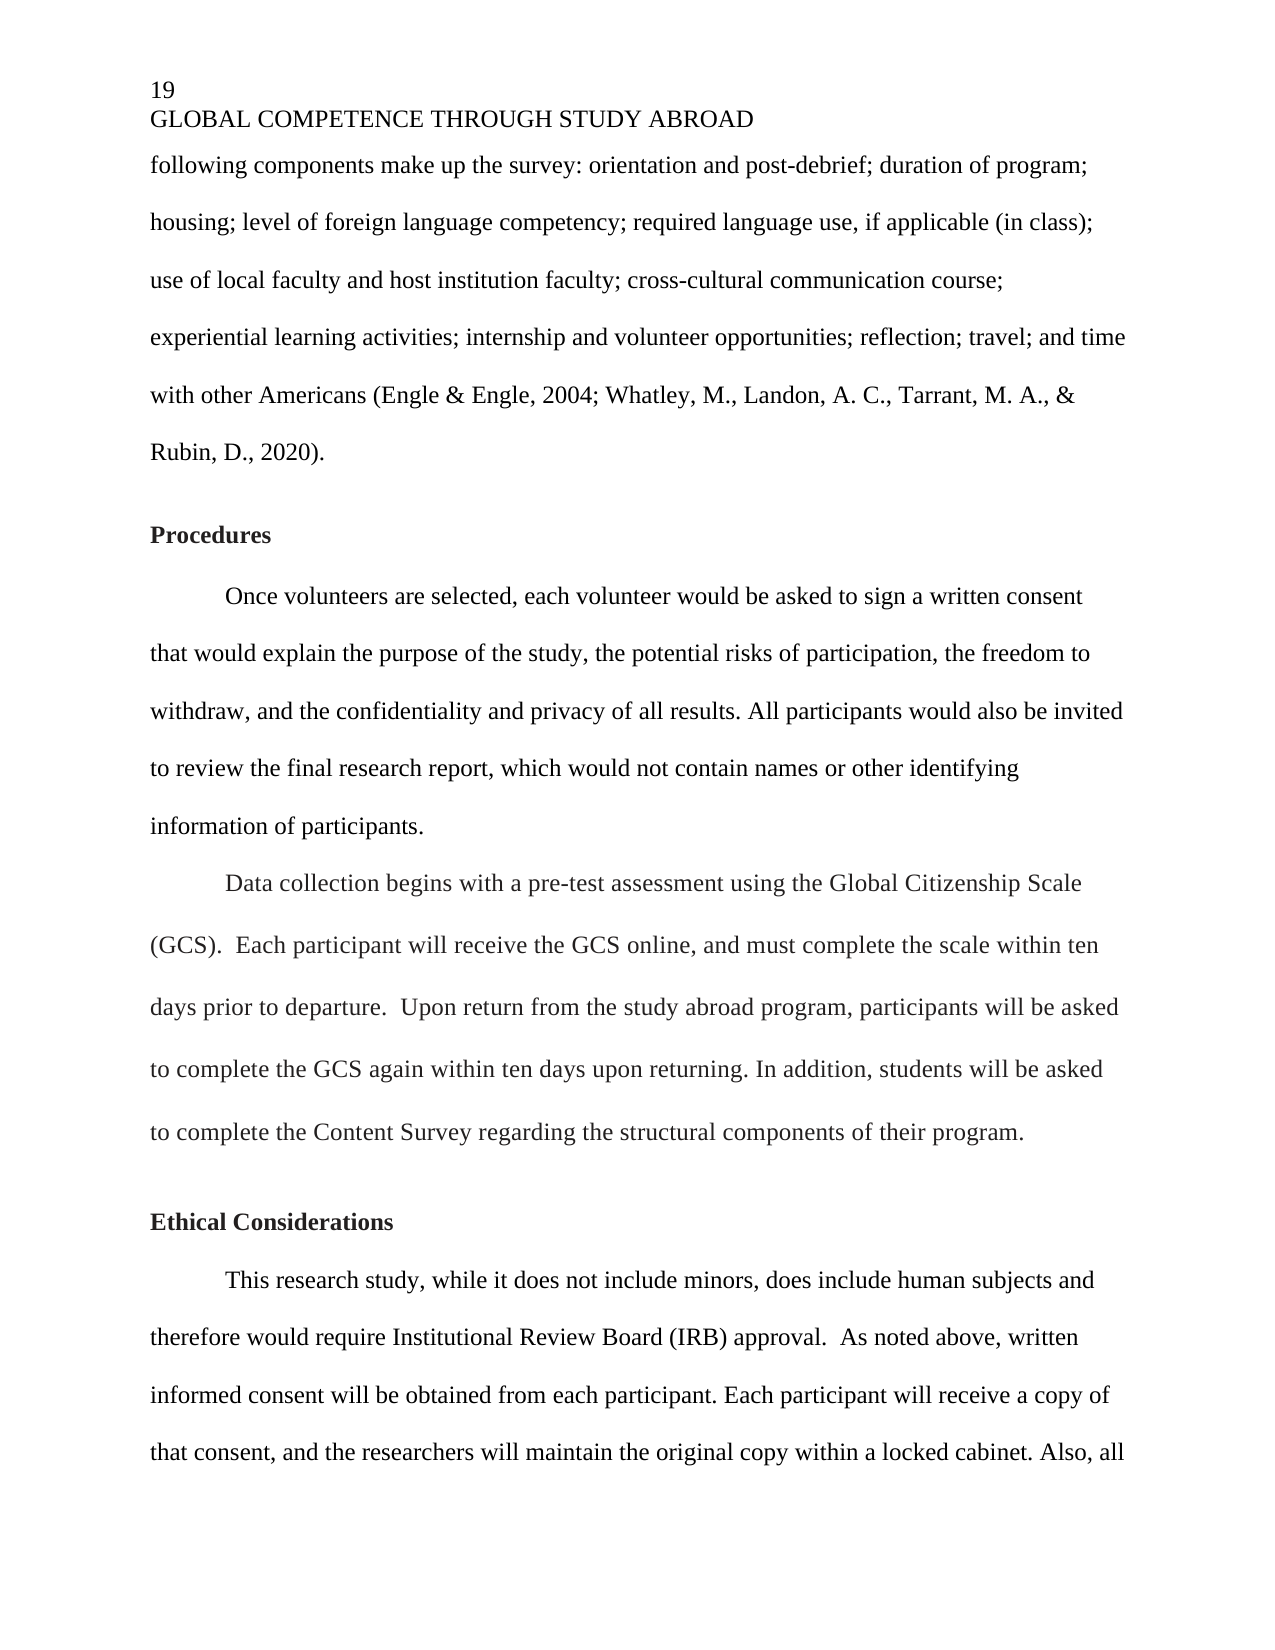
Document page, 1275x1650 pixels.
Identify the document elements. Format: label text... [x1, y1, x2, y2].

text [150, 1265, 1125, 1466]
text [150, 150, 1126, 466]
text Once volunteers are selected, each volunteer would be asked to sign a written consent that would explain the purpose of the study, the potential risks of participation, the freedom to withdraw, and the confidentiality and privacy of all results. All participants would also be invited to review the final research report, which would not contain names or other identifying information of participants. [150, 581, 1126, 839]
text Procedures [150, 523, 1127, 552]
text Data collection begins with a pre-test assessment using the Global Citizenship Scale (GCS). Each participant will receive the GCS online, and must complete the scale within ten days prior to departure. Upon return from the study abroad program, participants will be asked to complete the GCS again within ten days upon returning. In addition, students will be asked to complete the Content Survey regarding the structural components of their program. [150, 868, 1126, 1148]
text Ethical Considerations [150, 1207, 1127, 1236]
